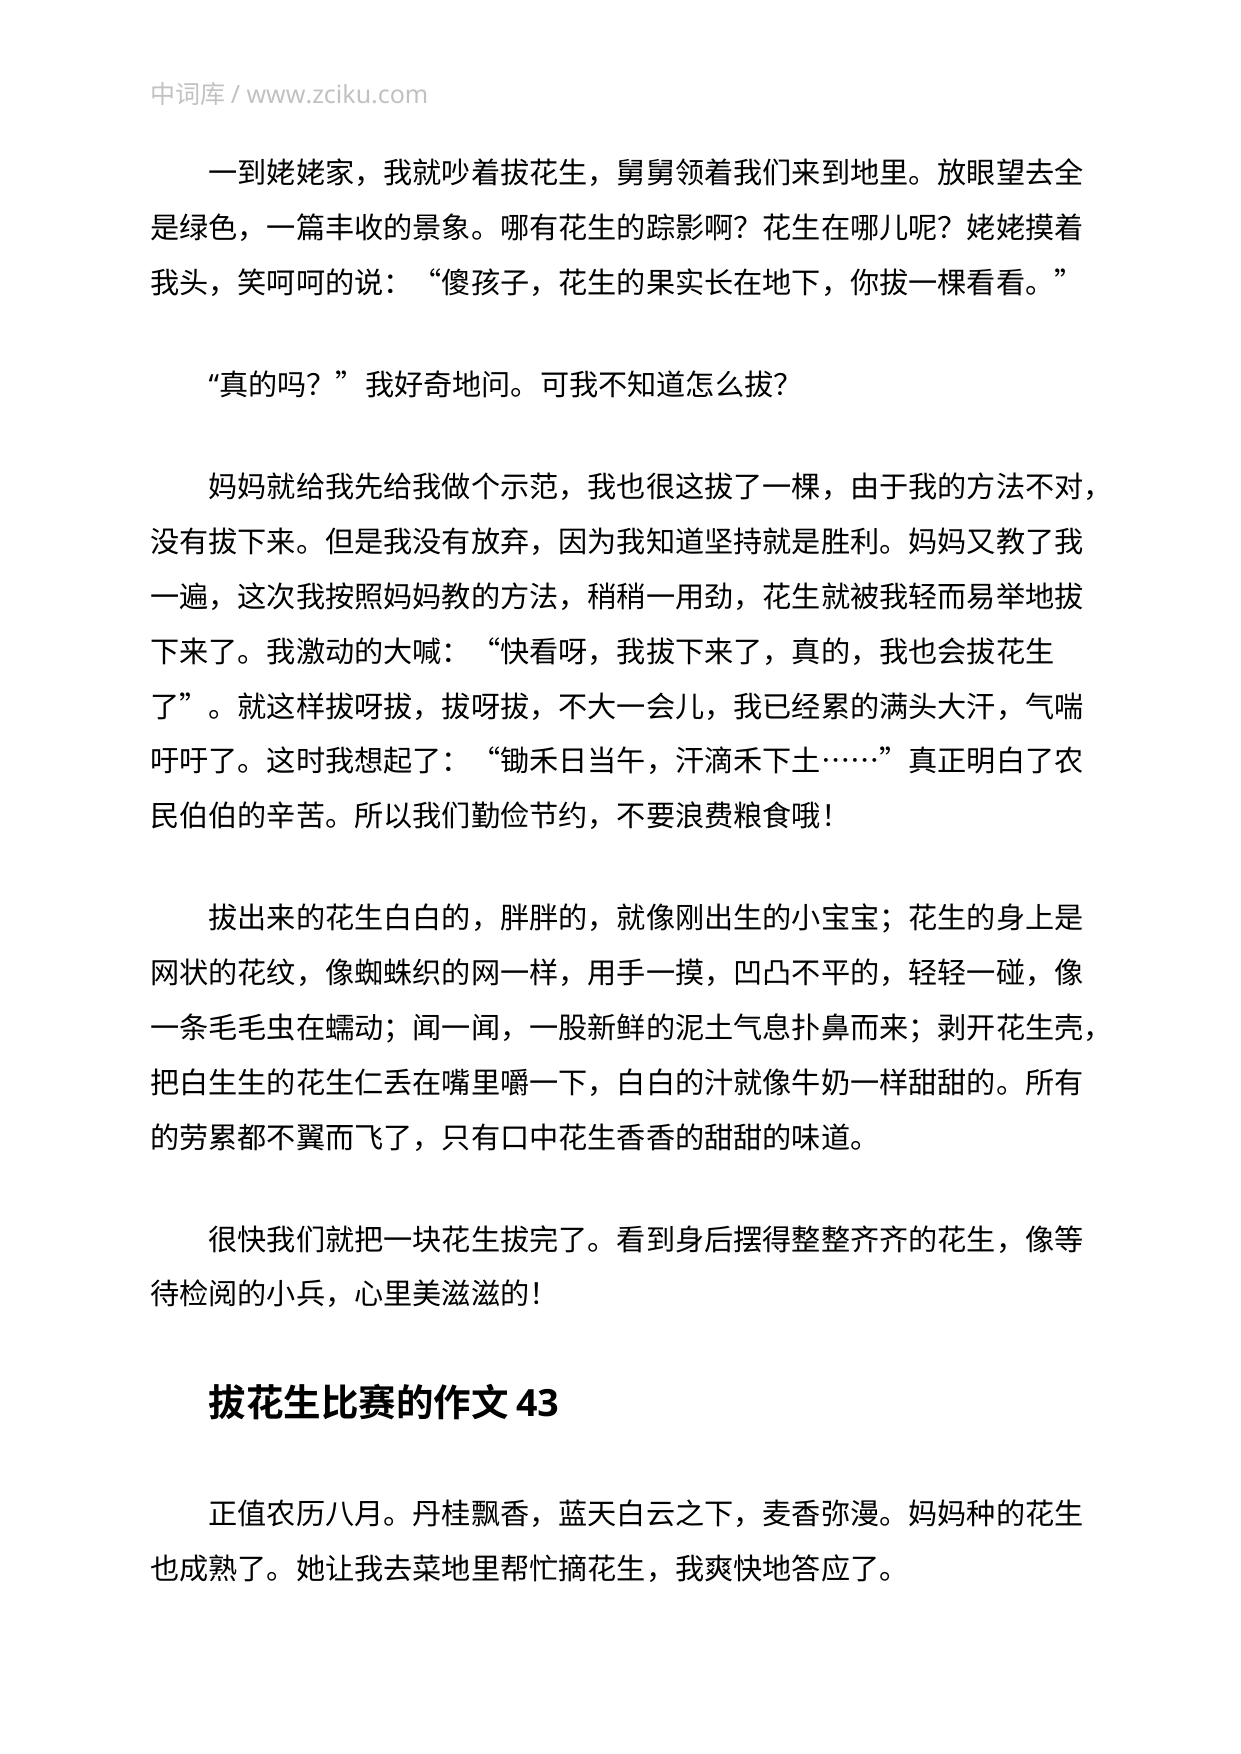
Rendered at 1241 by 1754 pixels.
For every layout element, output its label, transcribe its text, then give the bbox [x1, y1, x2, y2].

text 拔出来的花生白白的，胖胖的，就像刚出生的小宝宝；花生的身上是网状的花纹，像蜘蛛织的网一样，用手一摸，凹凸不平的，轻轻一碰，像一条毛毛虫在蠕动；闻一闻，一股新鲜的泥土气息扑鼻而来；剥开花生壳，把白生生的花生仁丢在嘴里嚼一下，白白的汁就像牛奶一样甜甜的。所有的劳累都不翼而飞了，只有口中花生香香的甜甜的味道。 [150, 895, 1090, 1157]
text 正值农历八月。丹桂飘香，蓝天白云之下，麦香弥漫。妈妈种的花生也成熟了。她让我去菜地里帮忙摘花生，我爽快地答应了。 [150, 1490, 1090, 1587]
text 妈妈就给我先给我做个示范，我也很这拔了一棵，由于我的方法不对，没有拔下来。但是我没有放弃，因为我知道坚持就是胜利。妈妈又教了我一遍，这次我按照妈妈教的方法，稍稍一用劲，花生就被我轻而易举地拔下来了。我激动的大喊：“快看呀，我拔下来了，真的，我也会拔花生了”。就这样拔呀拔，拔呀拔，不大一会儿，我已经累的满头大汗，气喘吁吁了。这时我想起了：“锄禾日当午，汗滴禾下土……”真正明白了农民伯伯的辛苦。所以我们勤俭节约，不要浪费粮食哦！ [150, 463, 1090, 835]
text 一到姥姥家，我就吵着拔花生，舅舅领着我们来到地里。放眼望去全是绿色，一篇丰收的景象。哪有花生的踪影啊？花生在哪儿呢？姥姥摸着我头，笑呵呵的说：“傻孩子，花生的果实长在地下，你拔一棵看看。” [150, 150, 1090, 302]
text 拔花生比赛的作文43 [150, 1373, 1090, 1427]
text “真的吗？”我好奇地问。可我不知道怎么拔？ [150, 362, 1090, 404]
text 很快我们就把一块花生拔完了。看到身后摆得整整齐齐的花生，像等待检阅的小兵，心里美滋滋的！ [150, 1216, 1090, 1313]
